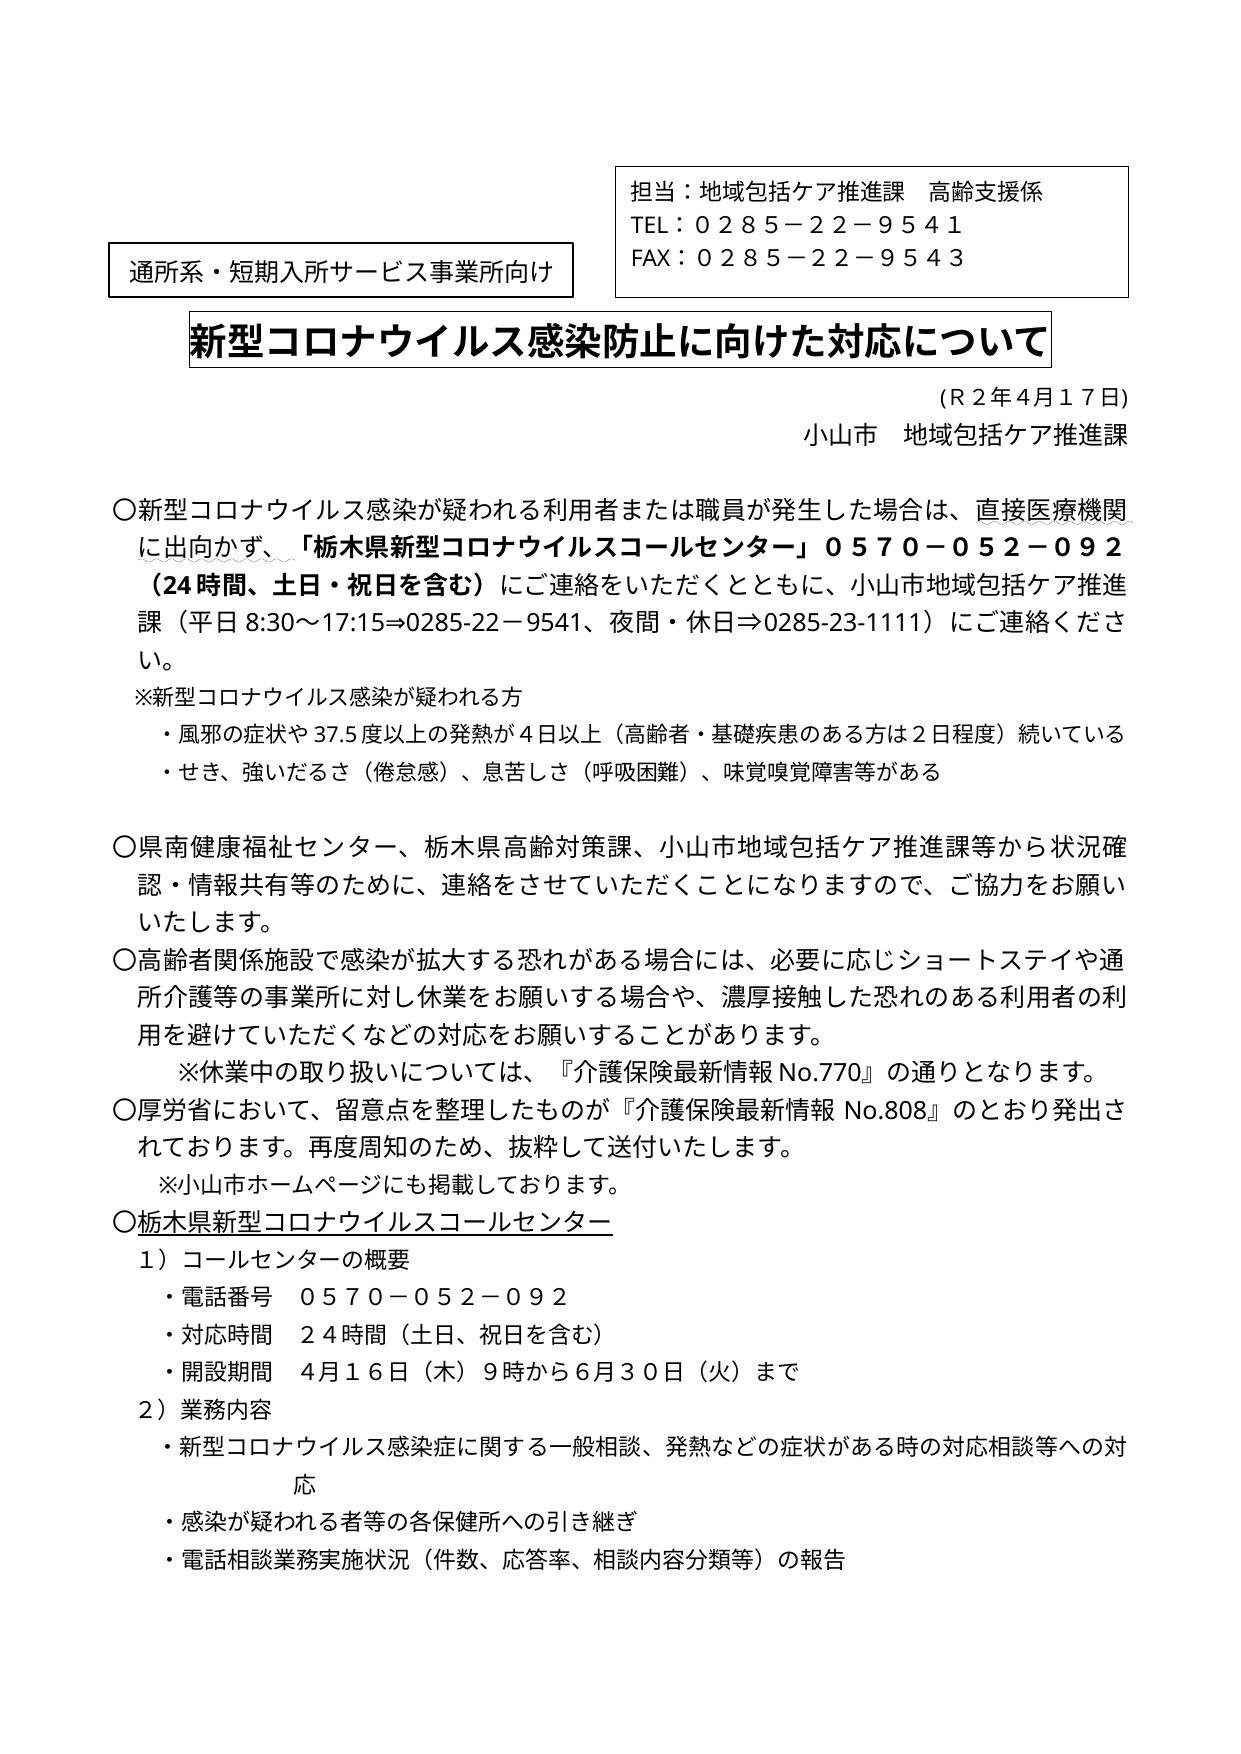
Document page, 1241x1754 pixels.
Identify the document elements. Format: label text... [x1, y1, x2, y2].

text ・電話番号 ０５７０－０５２－０９２ [112, 1277, 1128, 1314]
text 小山市 地域包括ケア推進課 [112, 414, 1128, 452]
text (Ｒ２年４月１７日) [112, 377, 1128, 414]
text 〇新型コロナウイルス感染が疑われる利用者または職員が発生した場合は、直接医療機関に出向かず、「栃木県新型コロナウイルスコールセンター」０５７０－０５２－０９２（24時間、土日・祝日を含む）にご連絡をいただくとともに、小山市地域包括ケア推進課（平日8:30～17:15⇒0285-22－9541、夜間・休日⇒0285-23-1111）にご連絡ください。 [112, 489, 1128, 677]
text ・電話相談業務実施状況（件数、応答率、相談内容分類等）の報告 [112, 1539, 1128, 1577]
text ・新型コロナウイルス感染症に関する一般相談、発熱などの症状がある時の対応相談等への対応 [156, 1427, 1128, 1502]
text ※小山市ホームページにも掲載しております。 [112, 1164, 1128, 1202]
text １）コールセンターの概要 [112, 1239, 1128, 1277]
text ・せき、強いだるさ（倦怠感）、息苦しさ（呼吸困難）、味覚嗅覚障害等がある [134, 752, 1128, 789]
text ２）業務内容 [134, 1389, 1128, 1427]
text 〇厚労省において、留意点を整理したものが『介護保険最新情報No.808』のとおり発出されております。再度周知のため、抜粋して送付いたします。 [112, 1089, 1128, 1164]
text ※休業中の取り扱いについては、『介護保険最新情報No.770』の通りとなります。 [178, 1052, 1128, 1089]
text 〇栃木県新型コロナウイルスコールセンター [112, 1202, 1128, 1239]
text ・風邪の症状や37.5度以上の発熱が４日以上（高齢者・基礎疾患のある方は２日程度）続いている [134, 714, 1128, 752]
text 〇県南健康福祉センター、栃木県高齢対策課、小山市地域包括ケア推進課等から状況確認・情報共有等のために、連絡をさせていただくことになりますので、ご協力をお願いいたします。 [112, 827, 1128, 939]
text ・対応時間 ２４時間（土日、祝日を含む） [112, 1314, 1128, 1352]
text 新型コロナウイルス感染防止に向けた対応について [112, 302, 1128, 377]
text ※新型コロナウイルス感染が疑われる方 [134, 677, 1128, 714]
text ・開設期間 ４月１６日（木）９時から６月３０日（火）まで [112, 1352, 1128, 1389]
text 〇高齢者関係施設で感染が拡大する恐れがある場合には、必要に応じショートステイや通所介護等の事業所に対し休業をお願いする場合や、濃厚接触した恐れのある利用者の利用を避けていただくなどの対応をお願いすることがあります。 [112, 939, 1128, 1052]
text ・感染が疑われる者等の各保健所への引き継ぎ [112, 1502, 1128, 1539]
